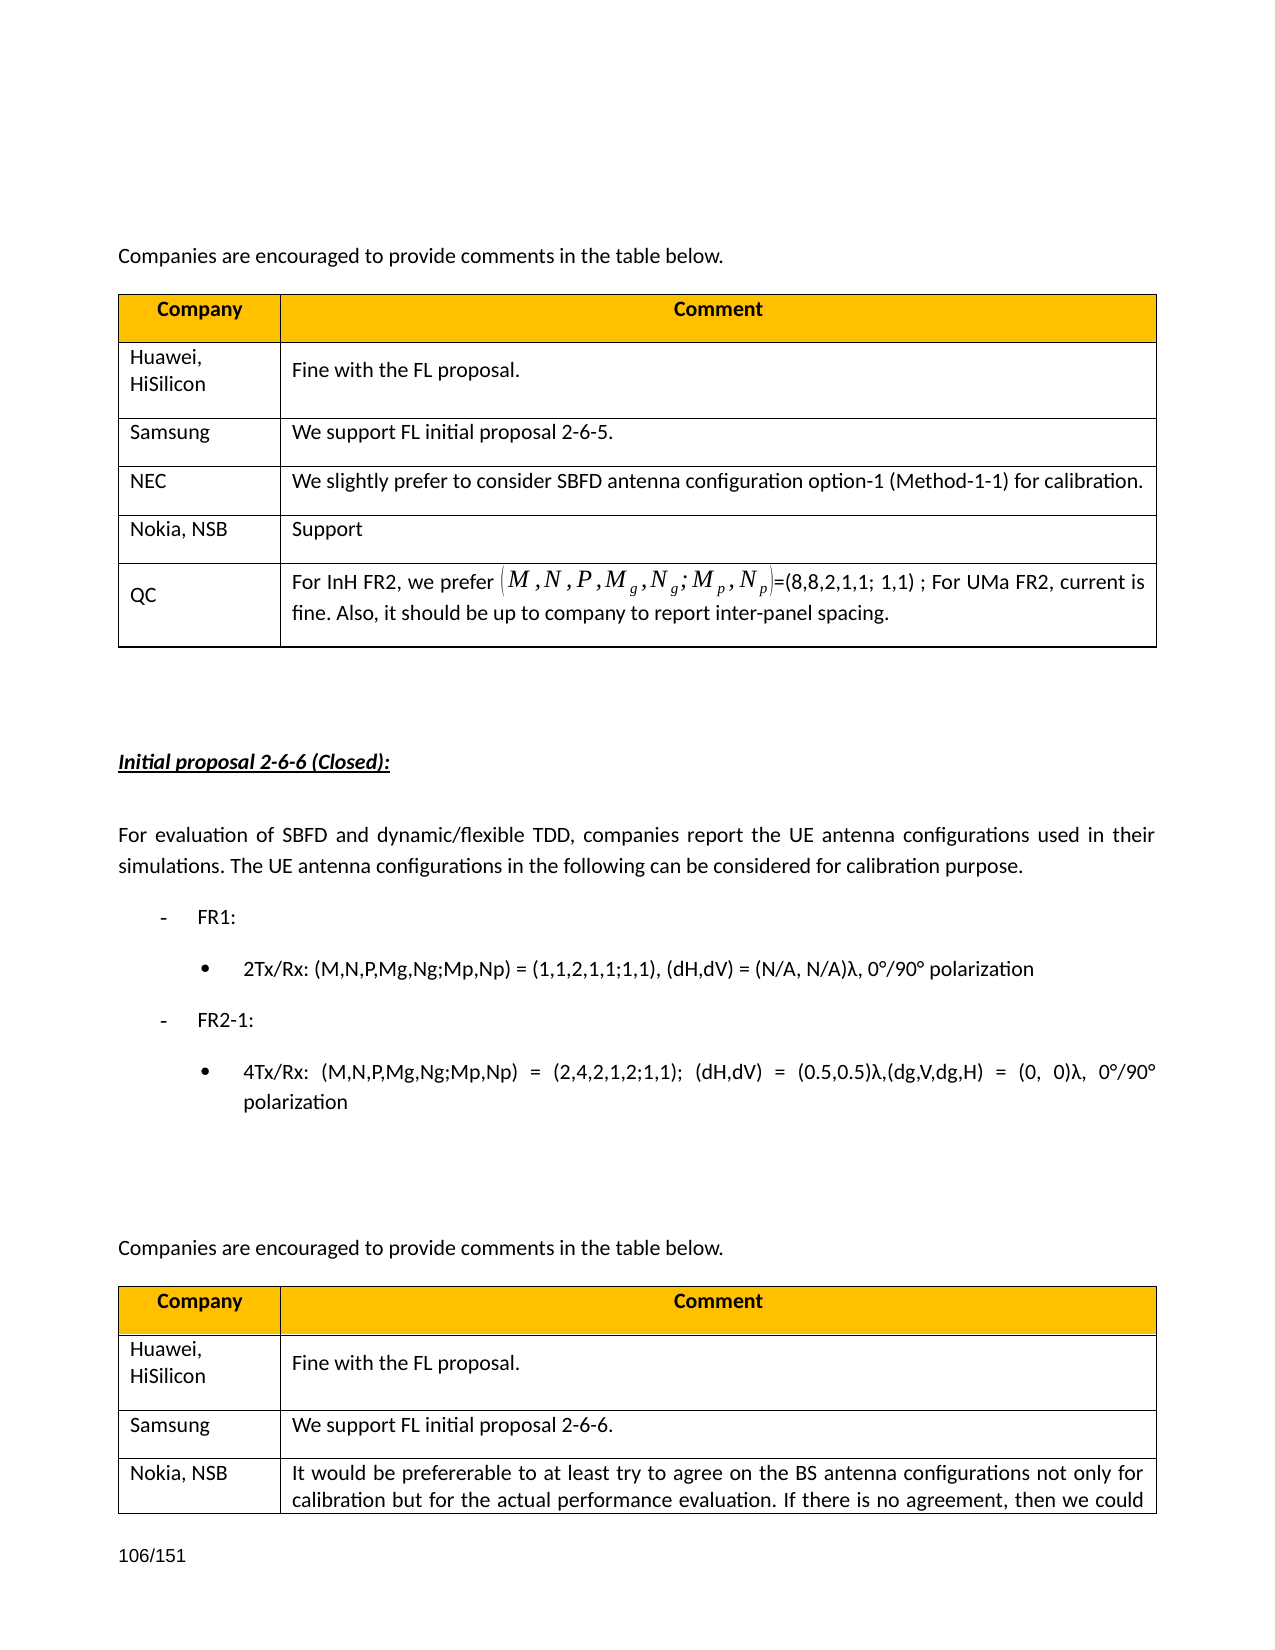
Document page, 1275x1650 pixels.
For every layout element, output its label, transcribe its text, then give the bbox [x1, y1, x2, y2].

list 2Tx/Rx: (M,N,P,Mg,Ng;Mp,Np) = (1,1,2,1,1;1,1), (dH,dV) = (N/A, N/A)λ, 0°/90° polarization [201, 955, 1157, 982]
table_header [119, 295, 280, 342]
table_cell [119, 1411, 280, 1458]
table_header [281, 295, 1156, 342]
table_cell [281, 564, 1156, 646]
text Companies are encouraged to provide comments in the table below. [118, 242, 1157, 269]
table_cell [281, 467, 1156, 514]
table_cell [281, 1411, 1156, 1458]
text Companies are encouraged to provide comments in the table below. [118, 1234, 1157, 1261]
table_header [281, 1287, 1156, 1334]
text For evaluation of SBFD and dynamic/flexible TDD, companies report the UE antenna configurations used in their simulations. The UE antenna configurations in the following can be considered for calibration purpose. [118, 821, 1157, 879]
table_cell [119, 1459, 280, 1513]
list FR1: [160, 903, 1157, 930]
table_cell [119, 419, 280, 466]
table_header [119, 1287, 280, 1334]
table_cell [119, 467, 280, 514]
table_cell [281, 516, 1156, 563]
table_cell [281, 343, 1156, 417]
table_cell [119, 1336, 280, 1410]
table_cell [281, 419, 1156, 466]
list FR2-1: [160, 1006, 1157, 1033]
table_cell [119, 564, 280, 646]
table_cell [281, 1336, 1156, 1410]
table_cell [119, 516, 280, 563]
subtitle Initial proposal 2-6-6 (Closed): [118, 748, 1157, 775]
list 4Tx/Rx: (M,N,P,Mg,Ng;Mp,Np) = (2,4,2,1,2;1,1); (dH,dV) = (0.5,0.5)λ,(dg,V,dg,H) = (0, 0)λ, 0°/90° polarization [201, 1058, 1157, 1115]
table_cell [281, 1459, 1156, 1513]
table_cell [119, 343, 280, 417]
